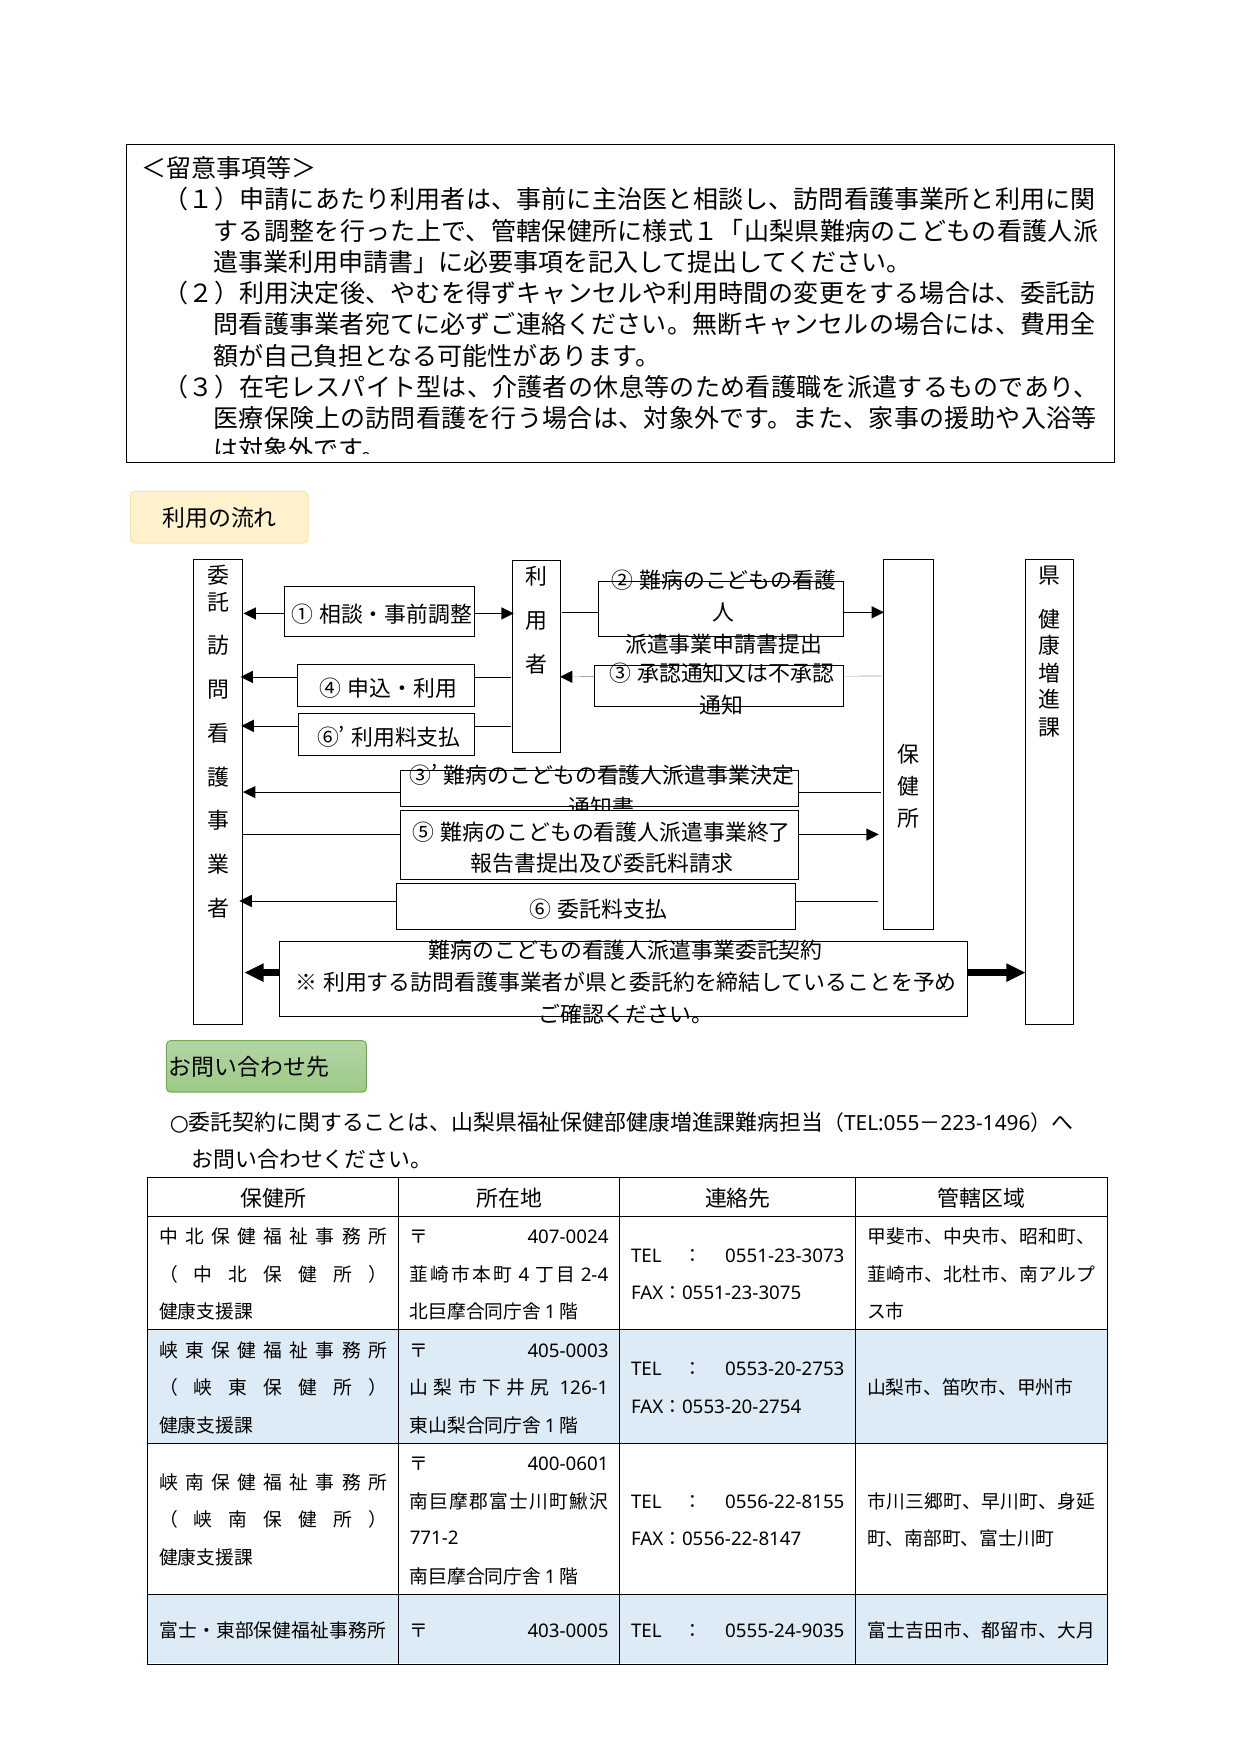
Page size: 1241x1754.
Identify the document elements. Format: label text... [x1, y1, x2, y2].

table_cell 甲斐市、中央市、昭和町、韮崎市、北杜市、南アルプス市 [856, 1217, 1107, 1329]
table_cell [856, 1595, 1107, 1663]
table_cell 〒405-0003 山梨市下井尻126-1 東山梨合同庁舎1階 [399, 1330, 619, 1443]
table_cell TEL：0551-23-3073 FAX：0551-23-3075 [620, 1217, 855, 1329]
table_cell 市川三郷町、早川町、身延町、南部町、富士川町 [856, 1444, 1107, 1594]
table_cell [148, 1595, 398, 1663]
table_header 保健所 [148, 1178, 398, 1216]
table_cell 〒407-0024 韮崎市本町4丁目2-4 北巨摩合同庁舎1階 [399, 1217, 619, 1329]
table_header 管轄区域 [856, 1178, 1107, 1216]
table_cell 中北保健福祉事務所 （中北保健所） 健康支援課 [148, 1217, 398, 1329]
table_cell 峡南保健福祉事務所 （峡南保健所） 健康支援課 [148, 1444, 398, 1594]
table_cell TEL：0556-22-8155 FAX：0556-22-8147 [620, 1444, 855, 1594]
table_cell TEL：0553-20-2753 FAX：0553-20-2754 [620, 1330, 855, 1443]
table_cell 〒400-0601 南巨摩郡富士川町鰍沢771-2 南巨摩合同庁舎1階 [399, 1444, 619, 1594]
table_header 連絡先 [620, 1178, 855, 1216]
text お問い合わせください。 [148, 1139, 1092, 1177]
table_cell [399, 1595, 619, 1663]
table_cell 山梨市、笛吹市、甲州市 [856, 1330, 1107, 1443]
text ○委託契約に関することは、山梨県福祉保健部健康増進課難病担当（TEL:055－223-1496）へ [148, 1102, 1092, 1139]
table_cell 峡東保健福祉事務所 （峡東保健所） 健康支援課 [148, 1330, 398, 1443]
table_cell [620, 1595, 855, 1663]
table_header 所在地 [399, 1178, 619, 1216]
